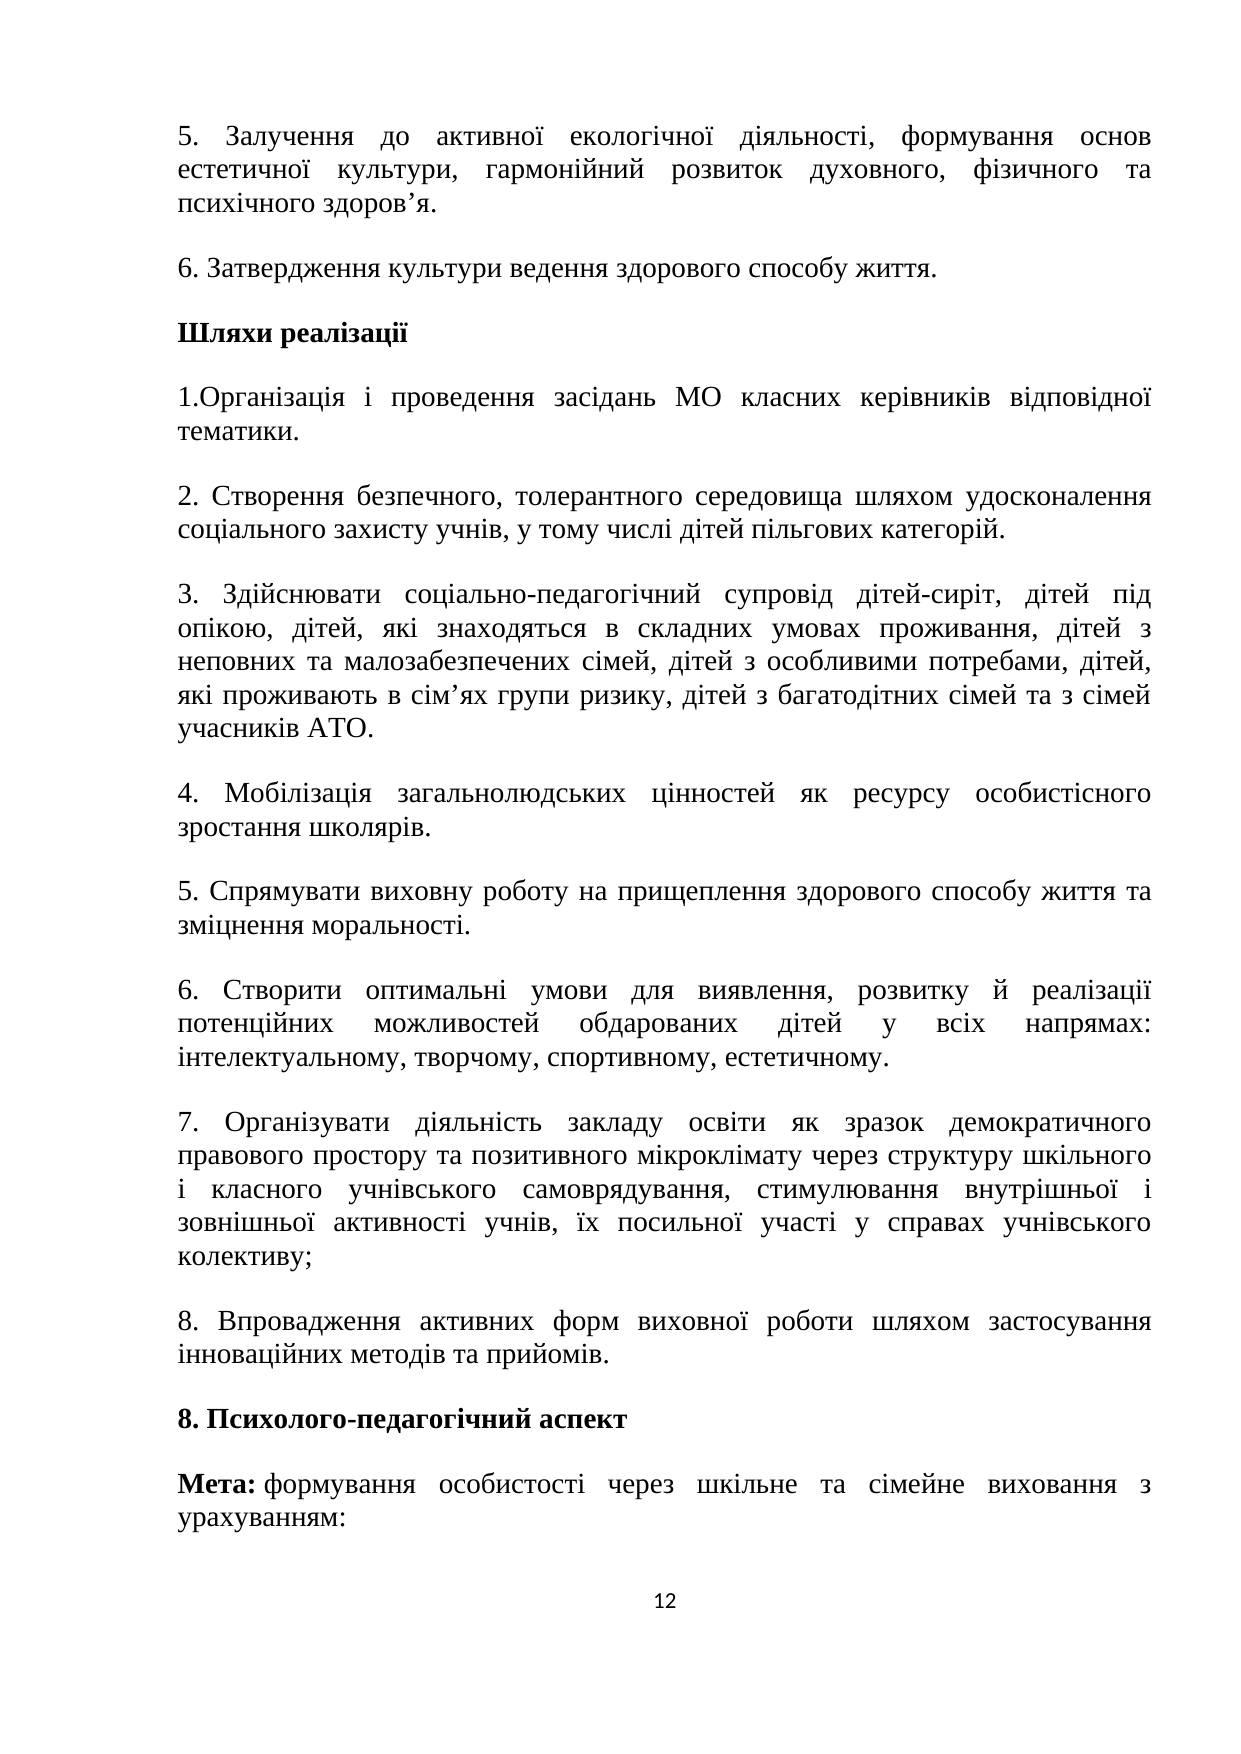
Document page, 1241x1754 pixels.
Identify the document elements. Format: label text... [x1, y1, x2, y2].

text Шляхи реалізації [177, 315, 1152, 348]
text 8. Впровадження активних форм виховної роботи шляхом застосування інноваційних методів та прийомів. [177, 1303, 1152, 1370]
text 1.Організація і проведення засідань МО класних керівників відповідної тематики. [177, 379, 1152, 447]
text 5. Залучення до активної екологічної діяльності, формування основ естетичної культури, гармонійний розвиток духовного, фізичного та психічного здоров’я. [177, 118, 1152, 219]
text 8. Психолого-педагогічний аспект [177, 1401, 1152, 1434]
text 6. Затвердження культури ведення здорового способу життя. [177, 250, 1152, 283]
text Мета: формування особистості через шкільне та сімейне виховання з урахуванням: [177, 1466, 1152, 1533]
text 6. Створити оптимальні умови для виявлення, розвитку й реалізації потенційних можливостей обдарованих дітей у всіх напрямах: інтелектуальному, творчому, спортивному, естетичному. [177, 972, 1152, 1072]
text 5. Спрямувати виховну роботу на прищеплення здорового способу життя та зміцнення моральності. [177, 873, 1152, 941]
text 7. Організувати діяльність закладу освіти як зразок демократичного правового простору та позитивного мікроклімату через структуру шкільного і класного учнівського самоврядування, стимулювання внутрішньої і зовнішньої активності учнів, їх посильної участі у справах учнівського колективу; [177, 1104, 1152, 1271]
text 2. Створення безпечного, толерантного середовища шляхом удосконалення соціального захисту учнів, у тому числі дітей пільгових категорій. [177, 478, 1152, 545]
text 3. Здійснювати соціально-педагогічний супровід дітей-сиріт, дітей під опікою, дітей, які знаходяться в складних умовах проживання, дітей з неповних та малозабезпечених сімей, дітей з особливими потребами, дітей, які проживають в сім’ях групи ризику, дітей з багатодітних сімей та з сімей учасників АТО. [177, 576, 1152, 744]
text 4. Мобілізація загальнолюдських цінностей як ресурсу особистісного зростання школярів. [177, 775, 1152, 842]
